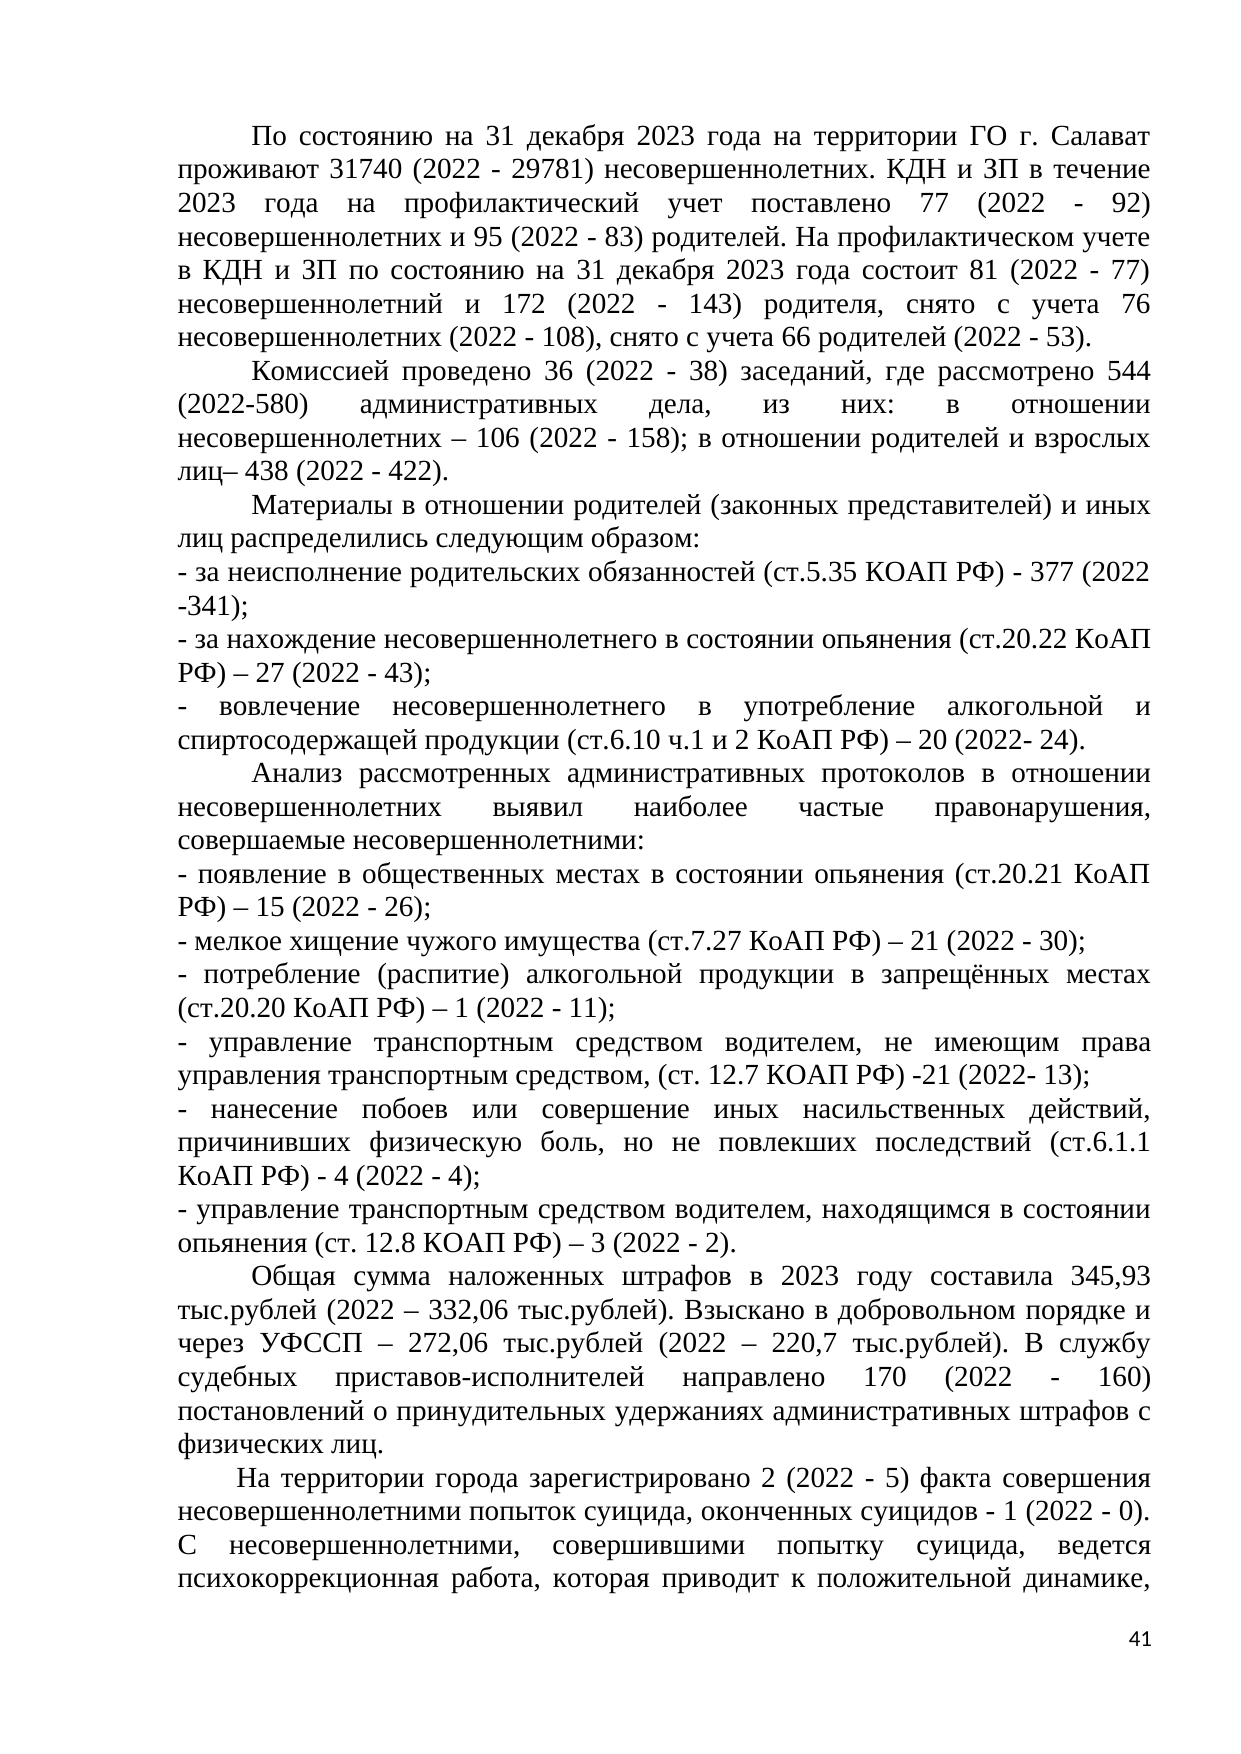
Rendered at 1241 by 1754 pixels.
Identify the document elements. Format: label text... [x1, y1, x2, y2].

text Общая сумма наложенных штрафов в 2023 году составила 345,93 тыс.рублей (2022 – 332,06 тыс.рублей). Взыскано в добровольном порядке и через УФССП – 272,06 тыс.рублей (2022 – 220,7 тыс.рублей). В службу судебных приставов-исполнителей направлено 170 (2022 - 160) постановлений о принудительных удержаниях административных штрафов с физических лиц. [177, 1258, 1152, 1460]
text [177, 1460, 1152, 1594]
text Анализ рассмотренных административных протоколов в отношении несовершеннолетних выявил наиболее частые правонарушения, совершаемые несовершеннолетними: [177, 755, 1152, 856]
text Материалы в отношении родителей (законных представителей) и иных лиц распределились следующим образом: [177, 487, 1152, 554]
text - появление в общественных местах в состоянии опьянения (ст.20.21 КоАП РФ) – 15 (2022 - 26); [177, 856, 1152, 923]
text - нанесение побоев или совершение иных насильственных действий, причинивших физическую боль, но не повлекших последствий (ст.6.1.1 КоАП РФ) - 4 (2022 - 4); [177, 1091, 1152, 1191]
text Комиссией проведено 36 (2022 - 38) заседаний, где рассмотрено 544 (2022-580) административных дела, из них: в отношении несовершеннолетних – 106 (2022 - 158); в отношении родителей и взрослых лиц– 438 (2022 - 422). [177, 353, 1152, 487]
text - за нахождение несовершеннолетнего в состоянии опьянения (ст.20.22 КоАП РФ) – 27 (2022 - 43); [177, 621, 1152, 688]
text - мелкое хищение чужого имущества (ст.7.27 КоАП РФ) – 21 (2022 - 30); [177, 923, 1152, 957]
text - потребление (распитие) алкогольной продукции в запрещённых местах (ст.20.20 КоАП РФ) – 1 (2022 - 11); [177, 957, 1152, 1024]
text - за неисполнение родительских обязанностей (ст.5.35 КОАП РФ) - 377 (2022 -341); [177, 554, 1152, 621]
text - управление транспортным средством водителем, не имеющим права управления транспортным средством, (ст. 12.7 КОАП РФ) -21 (2022- 13); [177, 1024, 1152, 1091]
text По состоянию на 31 декабря 2023 года на территории ГО г. Салават проживают 31740 (2022 - 29781) несовершеннолетних. КДН и ЗП в течение 2023 года на профилактический учет поставлено 77 (2022 - 92) несовершеннолетних и 95 (2022 - 83) родителей. На профилактическом учете в КДН и ЗП по состоянию на 31 декабря 2023 года состоит 81 (2022 - 77) несовершеннолетний и 172 (2022 - 143) родителя, снято с учета 76 несовершеннолетних (2022 - 108), снято с учета 66 родителей (2022 - 53). [177, 118, 1152, 353]
text - вовлечение несовершеннолетнего в употребление алкогольной и спиртосодержащей продукции (ст.6.10 ч.1 и 2 КоАП РФ) – 20 (2022- 24). [177, 688, 1152, 755]
text - управление транспортным средством водителем, находящимся в состоянии опьянения (ст. 12.8 КОАП РФ) – 3 (2022 - 2). [177, 1191, 1152, 1258]
